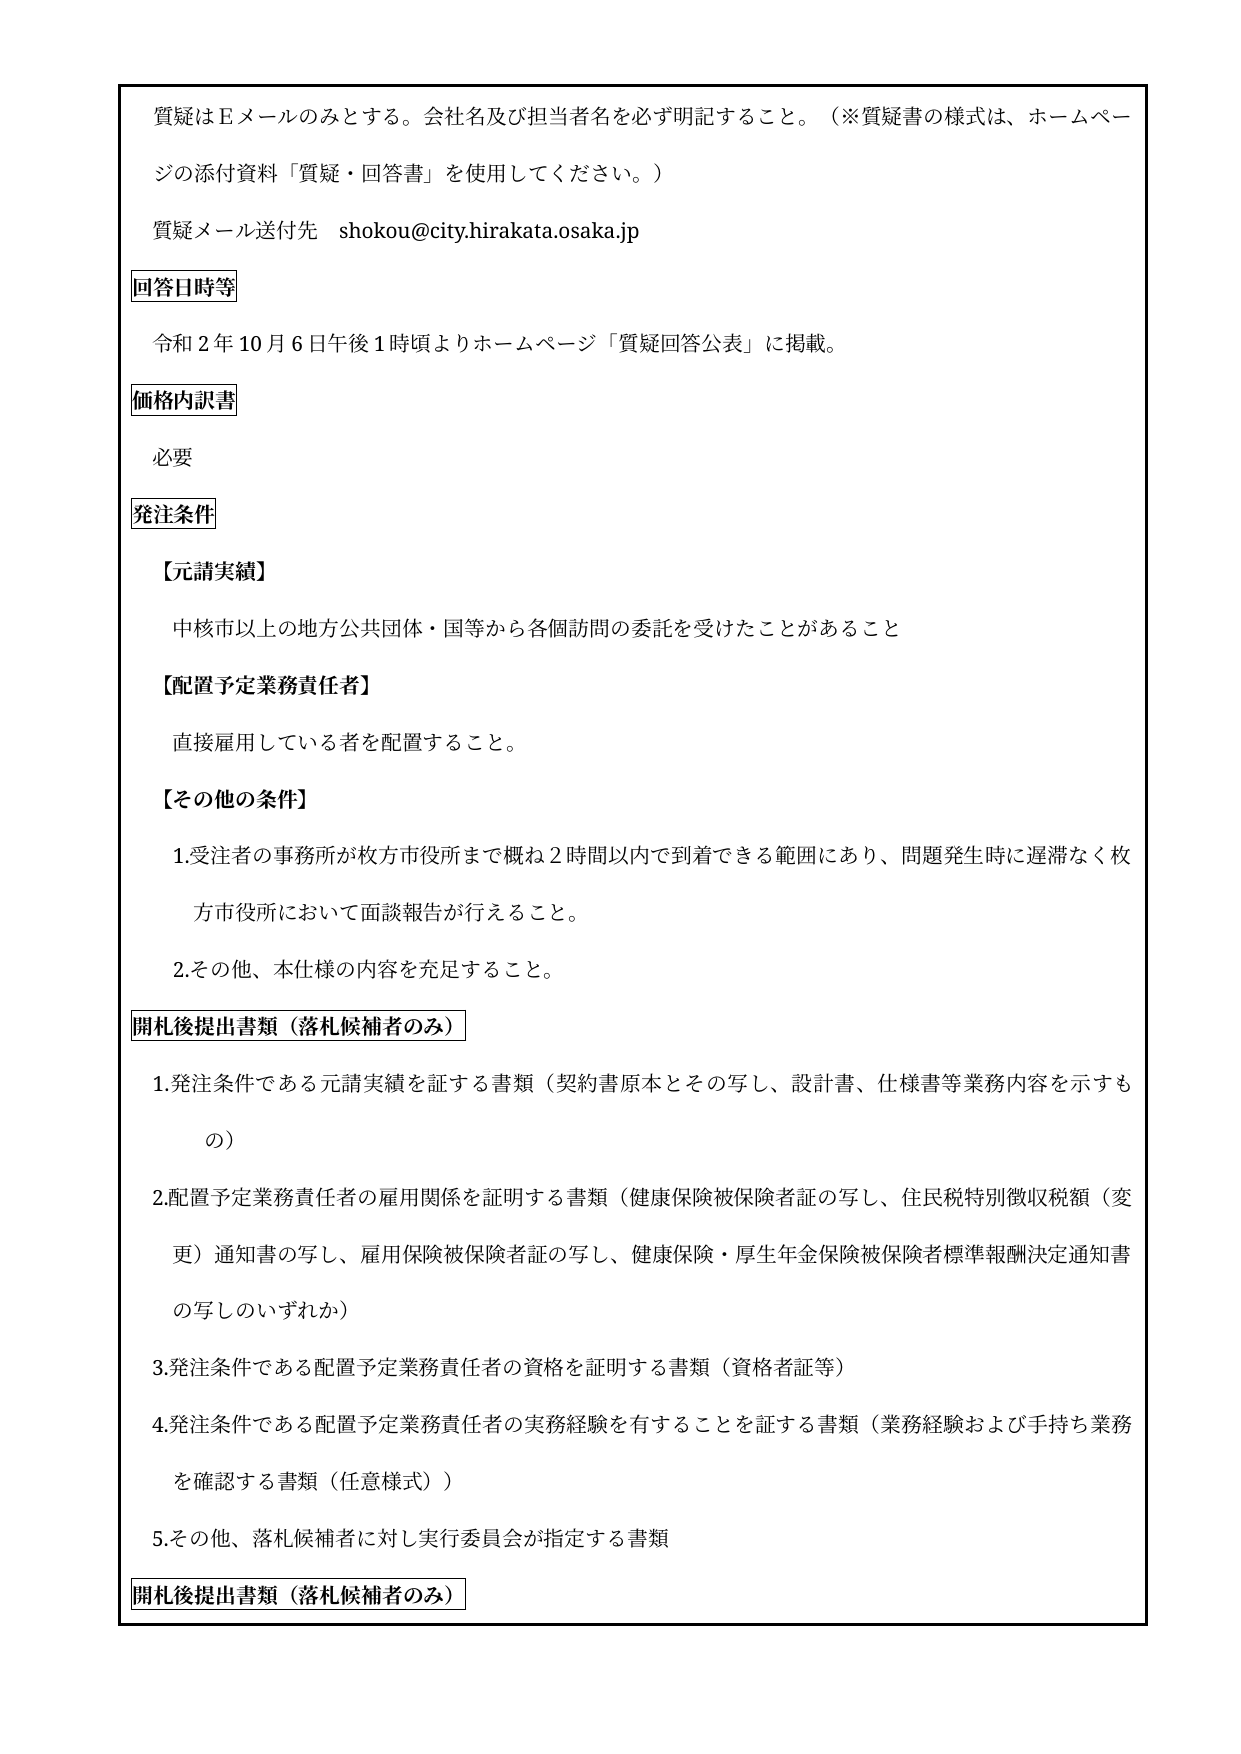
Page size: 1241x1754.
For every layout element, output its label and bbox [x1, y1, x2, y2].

table_header [121, 87, 1145, 1623]
